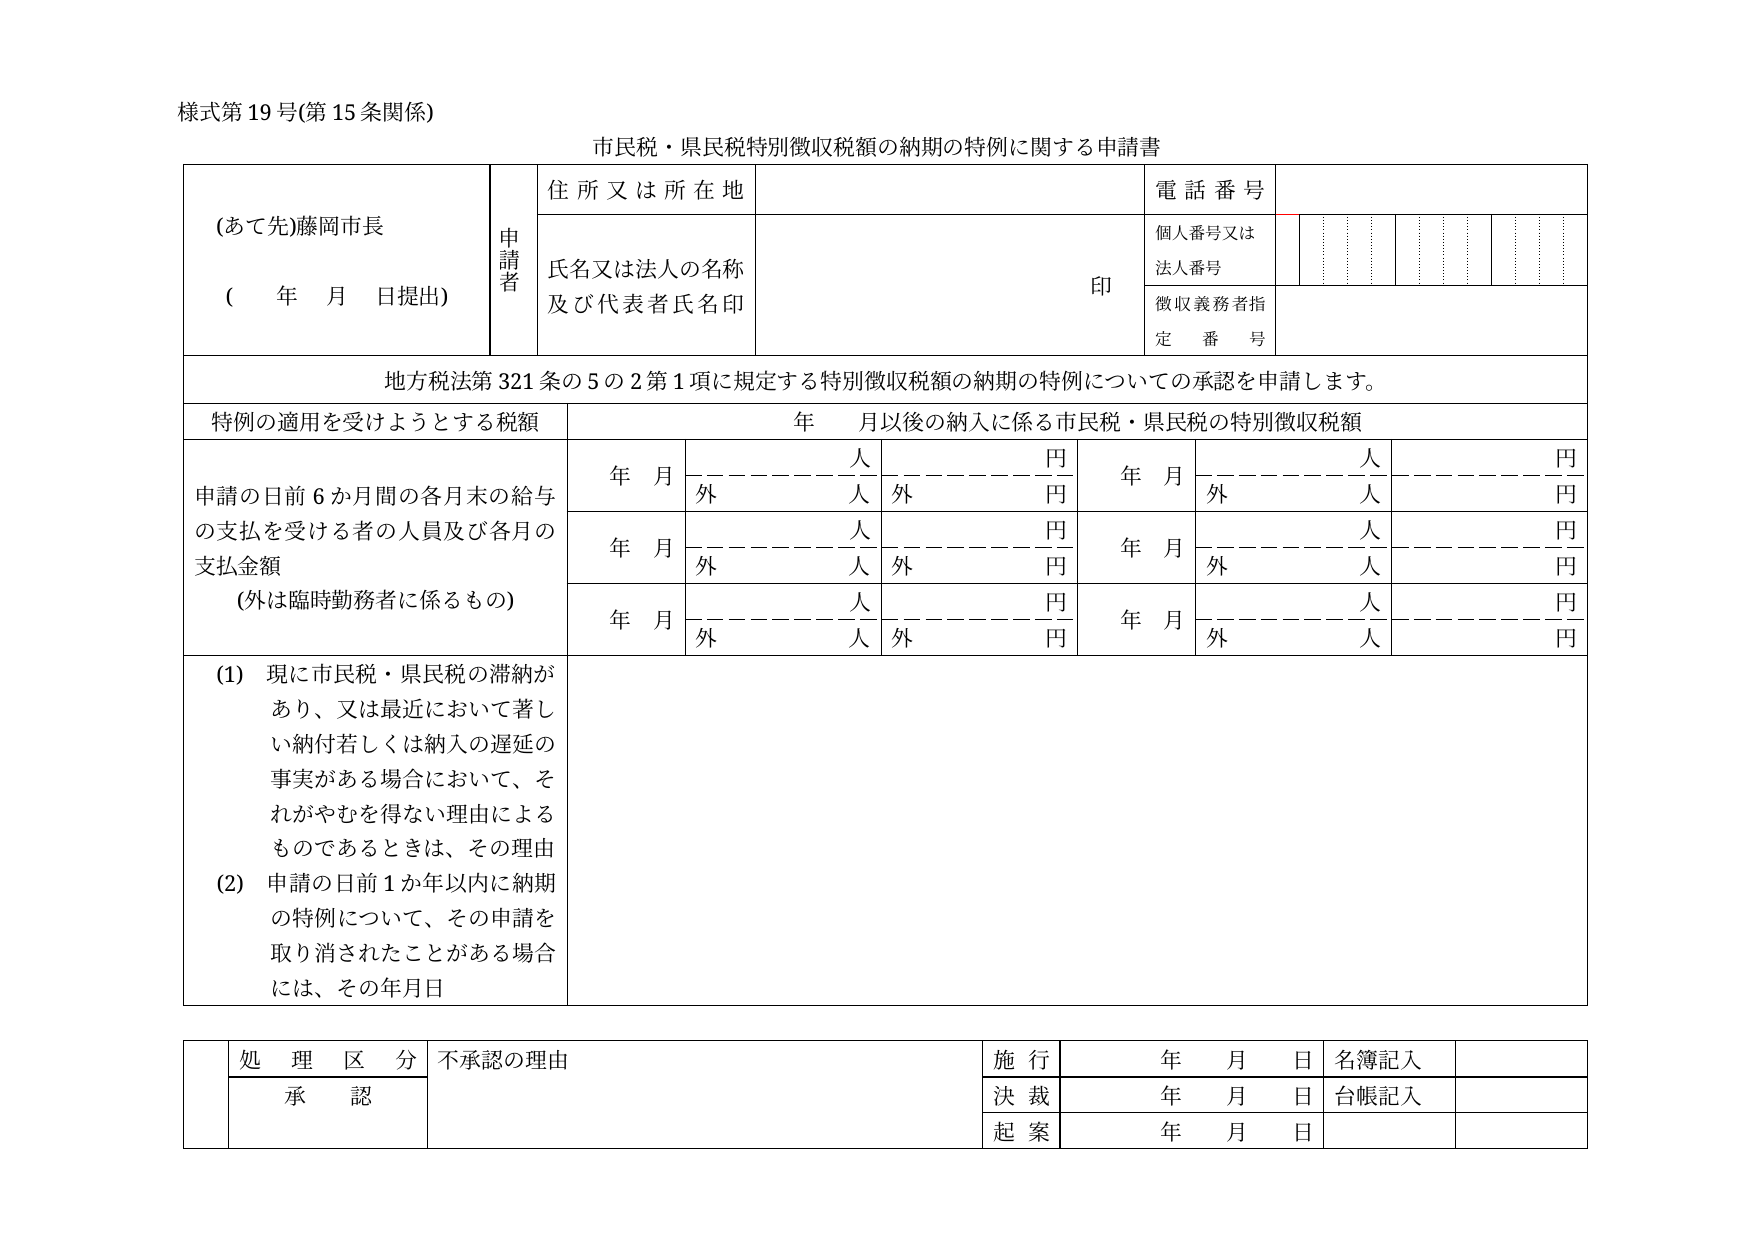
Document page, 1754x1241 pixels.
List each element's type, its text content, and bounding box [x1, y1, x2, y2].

table_cell 人 [686, 584, 881, 618]
table_cell [1420, 215, 1443, 284]
table_cell 円 [1392, 512, 1587, 547]
table_cell 外 円 [882, 475, 1077, 511]
table_cell [1539, 215, 1563, 284]
table_cell 年 月 [1078, 440, 1195, 511]
table_cell 外 人 [686, 547, 881, 583]
table_cell 台帳記入 [1324, 1078, 1455, 1112]
table_cell 人 [1196, 512, 1391, 547]
table_cell 年 月 [568, 584, 685, 654]
table_header [1276, 165, 1587, 214]
table_cell (1) 現に市民税・県民税の滞納があり、又は最近において著しい納付若しくは納入の遅延の事実がある場合において、それがやむを得ない理由によるものであるときは、その理由 (2) 申請の日前1か年以内に納期の特例について、その申請を取り消されたことがある場合には、その年月日 [184, 656, 567, 1004]
table_cell 外 人 [1196, 547, 1391, 583]
table_cell 特例の適用を受けようとする税額 [184, 404, 567, 439]
table_cell [568, 656, 1587, 1004]
table_cell 外 人 [686, 475, 881, 511]
table_cell 年 月以後の納入に係る市民税・県民税の特別徴収税額 [568, 404, 1587, 439]
table_cell 年 月 日 [1061, 1113, 1323, 1148]
table_cell 年 月 [568, 440, 685, 511]
table_cell [1444, 215, 1467, 284]
table_cell [1276, 215, 1299, 284]
table_cell [1515, 215, 1539, 284]
table_cell 承認 不承認 [229, 1078, 427, 1148]
table_cell 円 [882, 440, 1077, 475]
table_cell 起案 [983, 1113, 1059, 1148]
table_cell [1300, 215, 1324, 284]
table_cell 印 [756, 215, 1144, 355]
table_header 名簿記入 [1324, 1041, 1455, 1076]
table_cell 氏名又は法人の名称及び代表者氏名印 [538, 215, 755, 355]
table_cell 円 [1392, 440, 1587, 475]
table_cell 年 月 日 [1061, 1078, 1323, 1112]
table_cell 人 [1196, 584, 1391, 618]
table_header 住所又は所在地 [538, 165, 755, 214]
table_cell 年 月 [568, 512, 685, 583]
text 市民税・県民税特別徴収税額の納期の特例に関する申請書 [177, 129, 1577, 164]
table_cell 円 [1392, 619, 1587, 654]
table_cell 円 [1392, 584, 1587, 618]
table_header ※処理欄 [184, 1041, 228, 1148]
table_cell [1456, 1078, 1587, 1112]
table_cell 徴収義務者指定番号 [1145, 286, 1275, 355]
table_cell [1396, 215, 1419, 284]
table_cell [1563, 215, 1587, 284]
table_header 処理区分 [229, 1041, 427, 1076]
table_cell 年 月 [1078, 512, 1195, 583]
table_header 不承認の理由 [428, 1041, 982, 1148]
table_cell 外 円 [882, 619, 1077, 654]
table_cell 申請の日前6か月間の各月末の給与の支払を受ける者の人員及び各月の支払金額 (外は臨時勤務者に係るもの) [184, 440, 567, 654]
table_cell [1324, 1113, 1455, 1148]
table_header 申請者 [491, 165, 537, 355]
table_cell [1372, 215, 1395, 284]
table_header 電話番号 [1145, 165, 1275, 214]
table_header [756, 165, 1144, 214]
table_cell 人 [686, 440, 881, 475]
table_cell [1456, 1113, 1587, 1148]
table_cell 円 [1392, 475, 1587, 511]
table_cell 決裁 [983, 1078, 1059, 1112]
table_cell 外 円 [882, 547, 1077, 583]
table_cell [1492, 215, 1515, 284]
table_header (あて先)藤岡市長 ( 年 月 日提出) [184, 165, 489, 355]
table_cell 外 人 [1196, 475, 1391, 511]
table_cell 年 月 [1078, 584, 1195, 654]
table_cell 人 [686, 512, 881, 547]
table_cell [1276, 286, 1587, 355]
table_header 施行 [983, 1041, 1059, 1076]
table_cell [1348, 215, 1372, 284]
text 様式第19号(第15条関係) [177, 94, 1577, 129]
table_cell 地方税法第321条の5の2第1項に規定する特別徴収税額の納期の特例についての承認を申請します。 [184, 356, 1587, 403]
table_cell [1468, 215, 1491, 284]
table_cell 円 [882, 512, 1077, 547]
table_cell 外 人 [686, 619, 881, 654]
table_cell [1324, 215, 1348, 284]
table_cell 個人番号又は法人番号 [1145, 215, 1275, 284]
table_cell 人 [1196, 440, 1391, 475]
table_header 年 月 日 [1061, 1041, 1323, 1076]
table_cell 外 人 [1196, 619, 1391, 654]
table_cell 円 [1392, 547, 1587, 583]
table_header [1456, 1041, 1587, 1076]
table_cell 円 [882, 584, 1077, 618]
